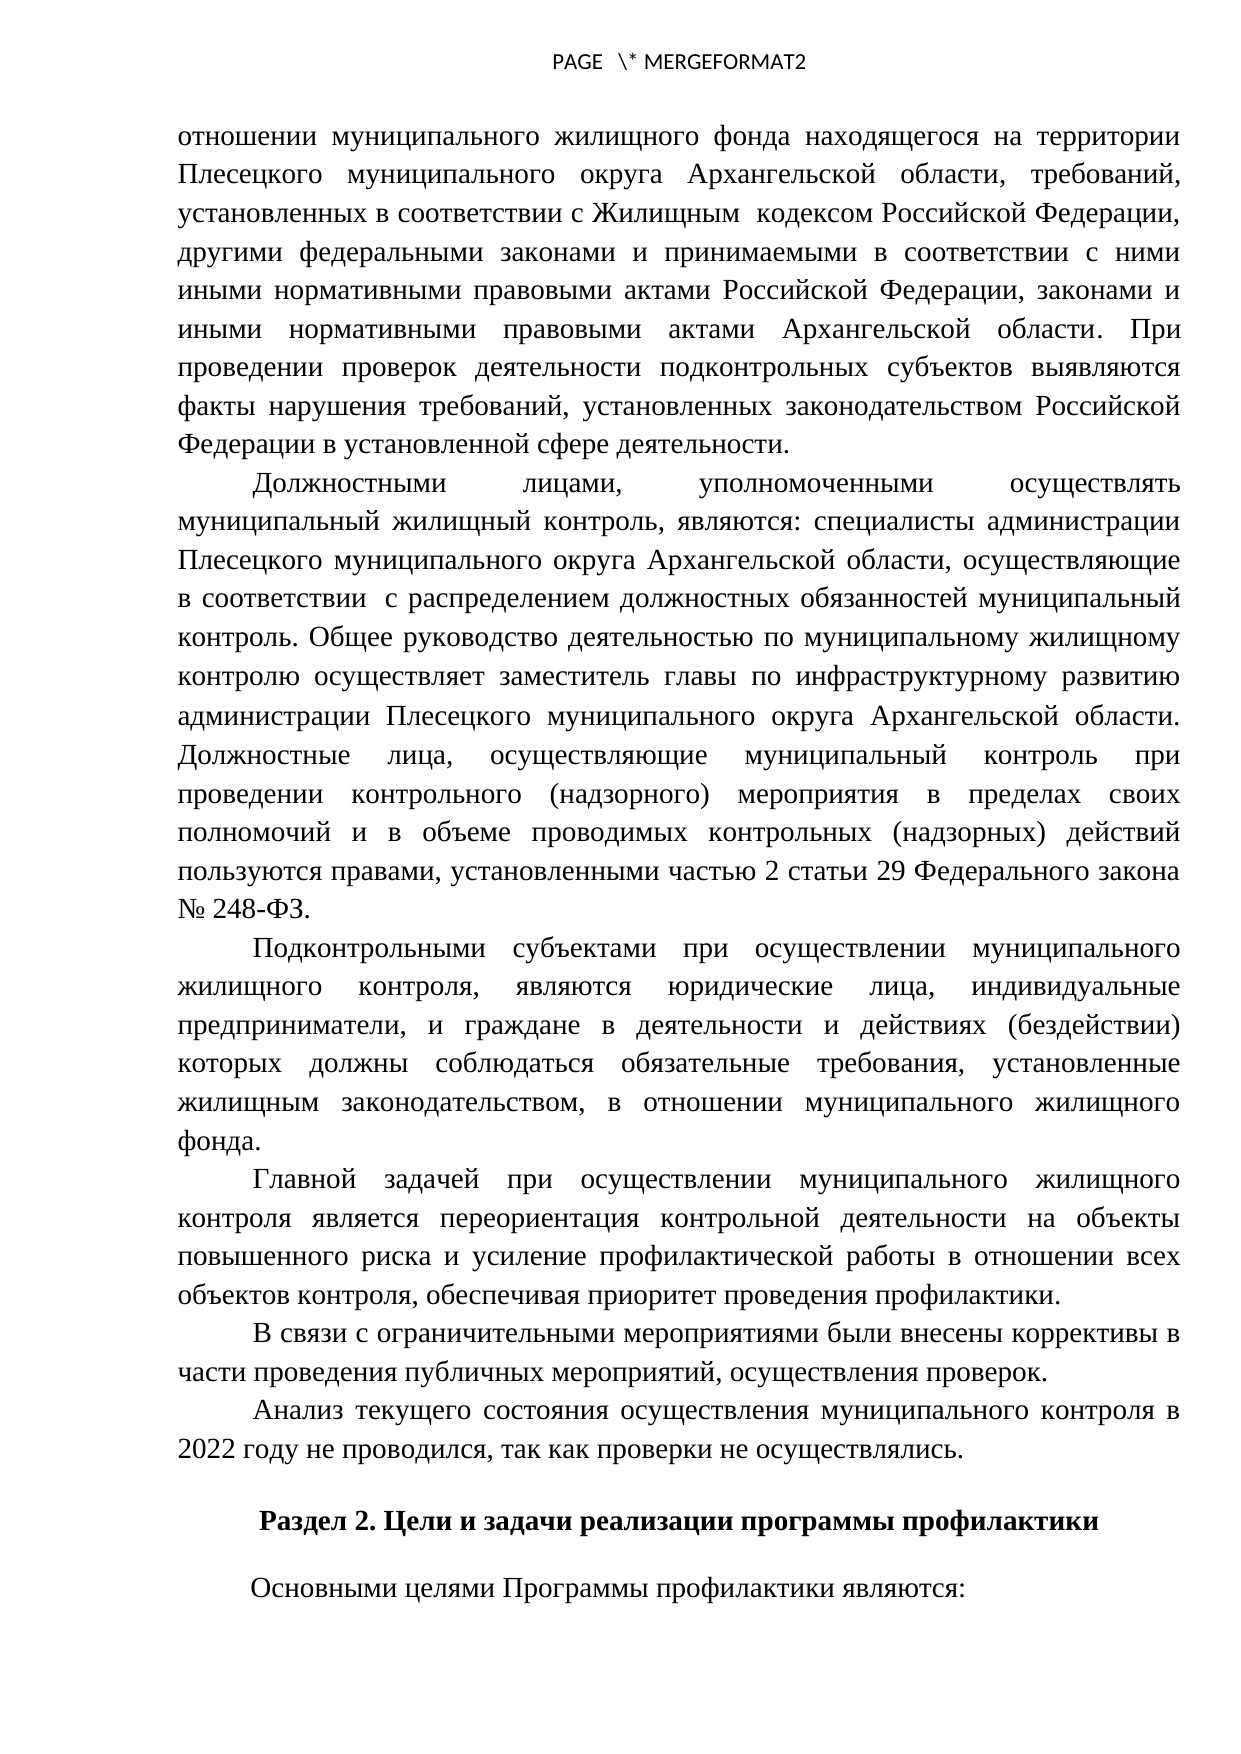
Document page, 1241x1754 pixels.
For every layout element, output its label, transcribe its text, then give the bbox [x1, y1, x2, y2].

text Основными целями Программы профилактики являются: [177, 1570, 1181, 1604]
text Главной задачей при осуществлении муниципального жилищного контроля является переориентация контрольной деятельности на объекты повышенного риска и усиление профилактической работы в отношении всех объектов контроля, обеспечивая приоритет проведения профилактики. [177, 1161, 1181, 1310]
text Раздел 2. Цели и задачи реализации программы профилактики [177, 1503, 1181, 1537]
text Анализ текущего состояния осуществления муниципального контроля в 2022 году не проводился, так как проверки не осуществлялись. [177, 1392, 1181, 1464]
text Должностными лицами, уполномоченными осуществлять муниципальный жилищный контроль, являются: специалисты администрации Плесецкого муниципального округа Архангельской области, осуществляющие в соответствии с распределением должностных обязанностей муниципальный контроль. Общее руководство деятельностью по муниципальному жилищному контролю осуществляет заместитель главы по инфраструктурному развитию администрации Плесецкого муниципального округа Архангельской области. Должностные лица, осуществляющие муниципальный контроль при проведении контрольного (надзорного) мероприятия в пределах своих полномочий и в объеме проводимых контрольных (надзорных) действий пользуются правами, установленными частью 2 статьи 29 Федерального закона № 248-ФЗ. [177, 465, 1181, 925]
text В связи с ограничительными мероприятиями были внесены коррективы в части проведения публичных мероприятий, осуществления проверок. [177, 1315, 1181, 1387]
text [177, 118, 1181, 460]
text Подконтрольными субъектами при осуществлении муниципального жилищного контроля, являются юридические лица, индивидуальные предприниматели, и граждане в деятельности и действиях (бездействии) которых должны соблюдаться обязательные требования, установленные жилищным законодательством, в отношении муниципального жилищного фонда. [177, 930, 1181, 1156]
